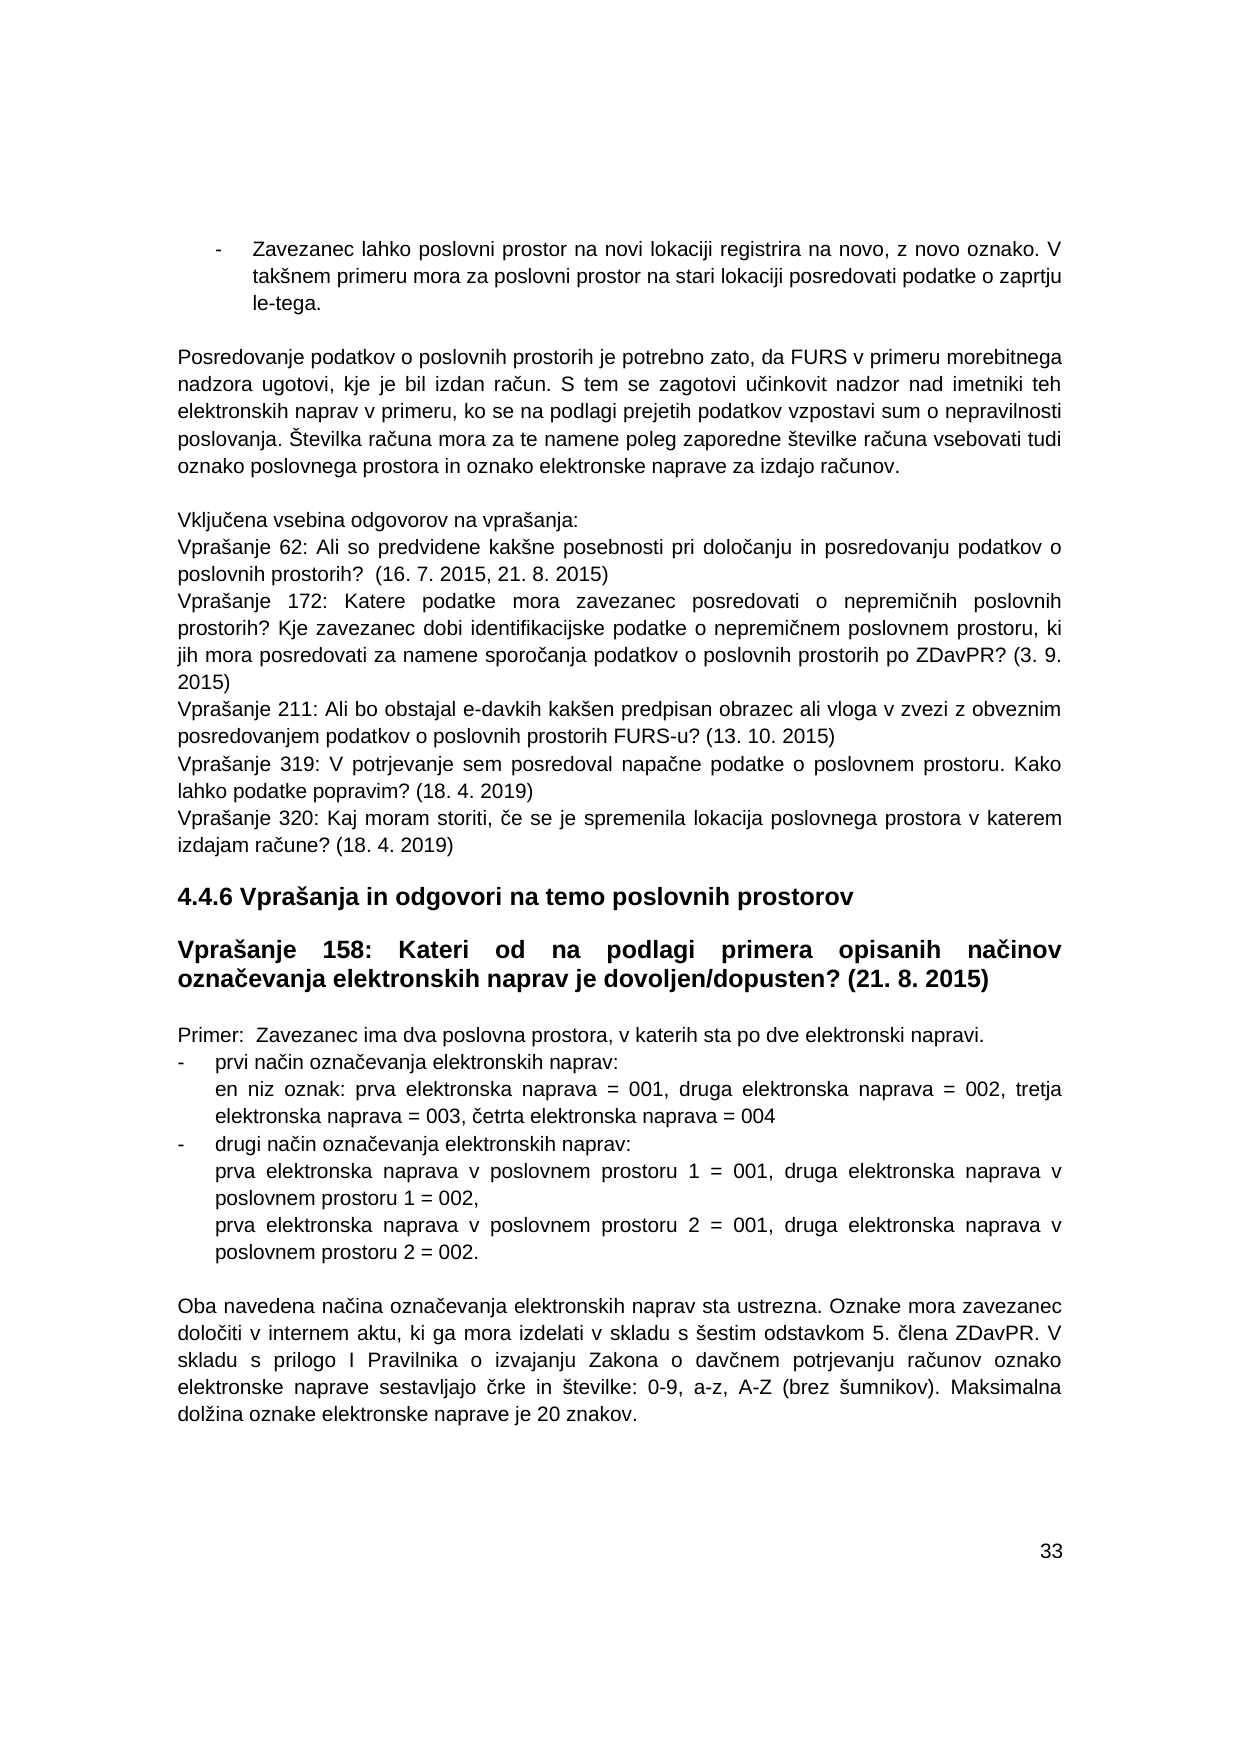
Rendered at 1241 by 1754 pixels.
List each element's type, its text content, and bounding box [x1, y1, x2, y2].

text Vključena vsebina odgovorov na vprašanja: [177, 504, 1063, 532]
text prva elektronska naprava v poslovnem prostoru 2 = 001, druga elektronska naprava v poslovnem prostoru 2 = 002. [215, 1209, 1063, 1264]
text Primer: Zavezanec ima dva poslovna prostora, v katerih sta po dve elektronski napravi. [177, 1020, 1063, 1047]
text prva elektronska naprava v poslovnem prostoru 1 = 001, druga elektronska naprava v poslovnem prostoru 1 = 002, [215, 1155, 1063, 1209]
text Vprašanje 320: Kaj moram storiti, če se je spremenila lokacija poslovnega prostora v katerem izdajam račune? (18. 4. 2019) [177, 802, 1063, 857]
text Vprašanje 62: Ali so predvidene kakšne posebnosti pri določanju in posredovanju podatkov o poslovnih prostorih? (16. 7. 2015, 21. 8. 2015) [177, 532, 1063, 586]
list Zavezanec lahko poslovni prostor na novi lokaciji registrira na novo, z novo oznako. V takšnem primeru mora za poslovni prostor na stari lokaciji posredovati podatke o zaprtju le-tega. [215, 234, 1063, 315]
text Vprašanje 319: V potrjevanje sem posredoval napačne podatke o poslovnem prostoru. Kako lahko podatke popravim? (18. 4. 2019) [177, 748, 1063, 802]
text Vprašanje 172: Katere podatke mora zavezanec posredovati o nepremičnih poslovnih prostorih? Kje zavezanec dobi identifikacijske podatke o nepremičnem poslovnem prostoru, ki jih mora posredovati za namene sporočanja podatkov o poslovnih prostorih po ZDavPR? (3. 9. 2015) [177, 586, 1063, 694]
text Oba navedena načina označevanja elektronskih naprav sta ustrezna. Oznake mora zavezanec določiti v internem aktu, ki ga mora izdelati v skladu s šestim odstavkom 5. člena ZDavPR. V skladu s prilogo I Pravilnika o izvajanju Zakona o davčnem potrjevanju računov oznako elektronske naprave sestavljajo črke in številke: 0-9, a-z, A-Z (brez šumnikov). Maksimalna dolžina oznake elektronske naprave je 20 znakov. [177, 1291, 1063, 1426]
text Vprašanje 211: Ali bo obstajal e-davkih kakšen predpisan obrazec ali vloga v zvezi z obveznim posredovanjem podatkov o poslovnih prostorih FURS-u? (13. 10. 2015) [177, 694, 1063, 748]
list prvi način označevanja elektronskih naprav: [177, 1047, 1063, 1074]
list drugi način označevanja elektronskih naprav: [177, 1128, 1063, 1155]
text en niz oznak: prva elektronska naprava = 001, druga elektronska naprava = 002, tretja elektronska naprava = 003, četrta elektronska naprava = 004 [215, 1074, 1063, 1128]
list 4.4.6 Vprašanja in odgovori na temo poslovnih prostorov [177, 882, 1063, 910]
text Vprašanje 158: Kateri od na podlagi primera opisanih načinov označevanja elektronskih naprav je dovoljen/dopusten? (21. 8. 2015) [177, 935, 1063, 993]
text Posredovanje podatkov o poslovnih prostorih je potrebno zato, da FURS v primeru morebitnega nadzora ugotovi, kje je bil izdan račun. S tem se zagotovi učinkovit nadzor nad imetniki teh elektronskih naprav v primeru, ko se na podlagi prejetih podatkov vzpostavi sum o nepravilnosti poslovanja. Številka računa mora za te namene poleg zaporedne številke računa vsebovati tudi oznako poslovnega prostora in oznako elektronske naprave za izdajo računov. [177, 342, 1063, 477]
